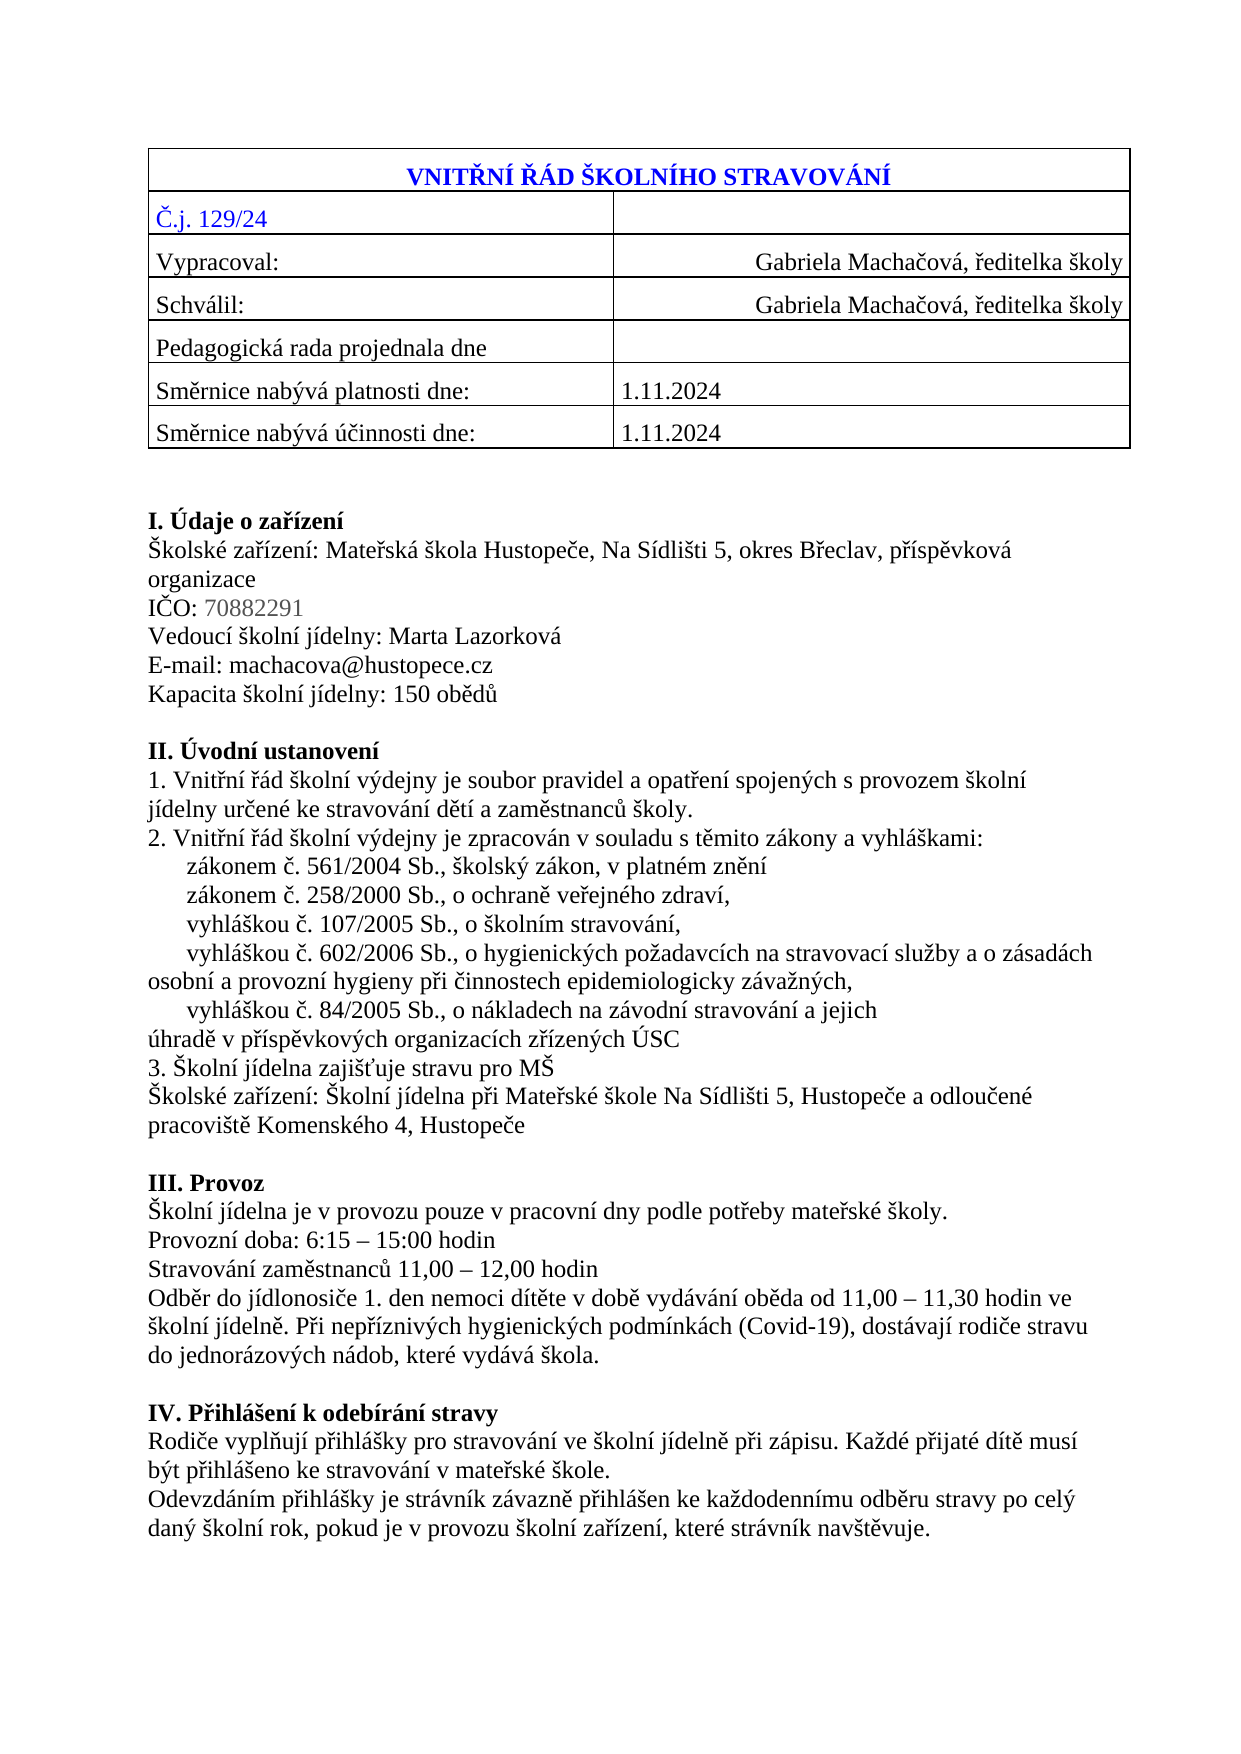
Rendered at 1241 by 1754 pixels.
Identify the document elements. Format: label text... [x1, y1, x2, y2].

table_cell [614, 192, 1129, 233]
text 2. Vnitřní řád školní výdejny je zpracován v souladu s těmito zákony a vyhláškami: [148, 823, 1093, 851]
text Odevzdáním přihlášky je strávník závazně přihlášen ke každodennímu odběru stravy po celý [148, 1484, 1093, 1513]
table_cell Směrnice nabývá účinnosti dne: [149, 406, 613, 447]
text Školské zařízení: Mateřská škola Hustopeče, Na Sídlišti 5, okres Břeclav, příspěvková organizace [148, 535, 1093, 593]
table_cell 1.11.2024 [614, 363, 1129, 404]
text jídelny určené ke stravování dětí a zaměstnanců školy. [148, 794, 1093, 823]
text Stravování zaměstnanců 11,00 – 12,00 hodin Odběr do jídlonosiče 1. den nemoci dítěte v době vydávání oběda od 11,00 – 11,30 hodin ve školní jídelně. Při nepříznivých hygienických podmínkách (Covid-19), dostávají rodiče stravu do jednorázových nádob, které vydává škola. [148, 1254, 1093, 1398]
text Kapacita školní jídelny: 150 obědů [148, 679, 1093, 736]
table_cell Vypracoval: [149, 235, 613, 276]
table_cell [614, 321, 1129, 362]
text zákonem č. 258/2000 Sb., o ochraně veřejného zdraví, [148, 880, 1093, 909]
table_header vnITŘNÍ řád školního stravování [149, 149, 1129, 190]
text zákonem č. 561/2004 Sb., školský zákon, v platném znění [148, 851, 1093, 880]
text osobní a provozní hygieny při činnostech epidemiologicky závažných, [148, 966, 1093, 995]
text 1. Vnitřní řád školní výdejny je soubor pravidel a opatření spojených s provozem školní [148, 765, 1093, 794]
text II. Úvodní ustanovení [148, 736, 1093, 765]
text Rodiče vyplňují přihlášky pro stravování ve školní jídelně při zápisu. Každé přijaté dítě musí být přihlášeno ke stravování v mateřské škole. [148, 1426, 1093, 1484]
text daný školní rok, pokud je v provozu školní zařízení, které strávník navštěvuje. [148, 1513, 1093, 1570]
text vyhláškou č. 107/2005 Sb., o školním stravování, [148, 909, 1093, 938]
text Školské zařízení: Školní jídelna při Mateřské škole Na Sídlišti 5, Hustopeče a odloučené pracoviště Komenského 4, Hustopeče [148, 1081, 1093, 1139]
table_cell 1.11.2024 [614, 406, 1129, 447]
text E-mail: machacova@hustopece.cz [148, 650, 1093, 679]
text III. Provoz [148, 1168, 1093, 1196]
table_cell Gabriela Machačová, ředitelka školy [614, 278, 1129, 319]
table_cell Gabriela Machačová, ředitelka školy [614, 235, 1129, 276]
table_cell Č.j. 129/24 [149, 192, 613, 233]
text IV. Přihlášení k odebírání stravy [148, 1398, 1093, 1426]
table_cell Směrnice nabývá platnosti dne: [149, 363, 613, 404]
text Provozní doba: 6:15 – 15:00 hodin [148, 1225, 1093, 1254]
text I. Údaje o zařízení [148, 506, 1093, 535]
table_cell Pedagogická rada projednala dne [149, 321, 613, 362]
text 3. Školní jídelna zajišťuje stravu pro MŠ [148, 1053, 1093, 1081]
text IČO: 70882291 [148, 593, 1093, 621]
text úhradě v příspěvkových organizacích zřízených ÚSC [148, 1024, 1093, 1053]
text vyhláškou č. 602/2006 Sb., o hygienických požadavcích na stravovací služby a o zásadách [148, 938, 1093, 966]
text Školní jídelna je v provozu pouze v pracovní dny podle potřeby mateřské školy. [148, 1196, 1093, 1225]
text Vedoucí školní jídelny: Marta Lazorková [148, 621, 1093, 650]
text vyhláškou č. 84/2005 Sb., o nákladech na závodní stravování a jejich [148, 995, 1093, 1024]
table_cell Schválil: [149, 278, 613, 319]
